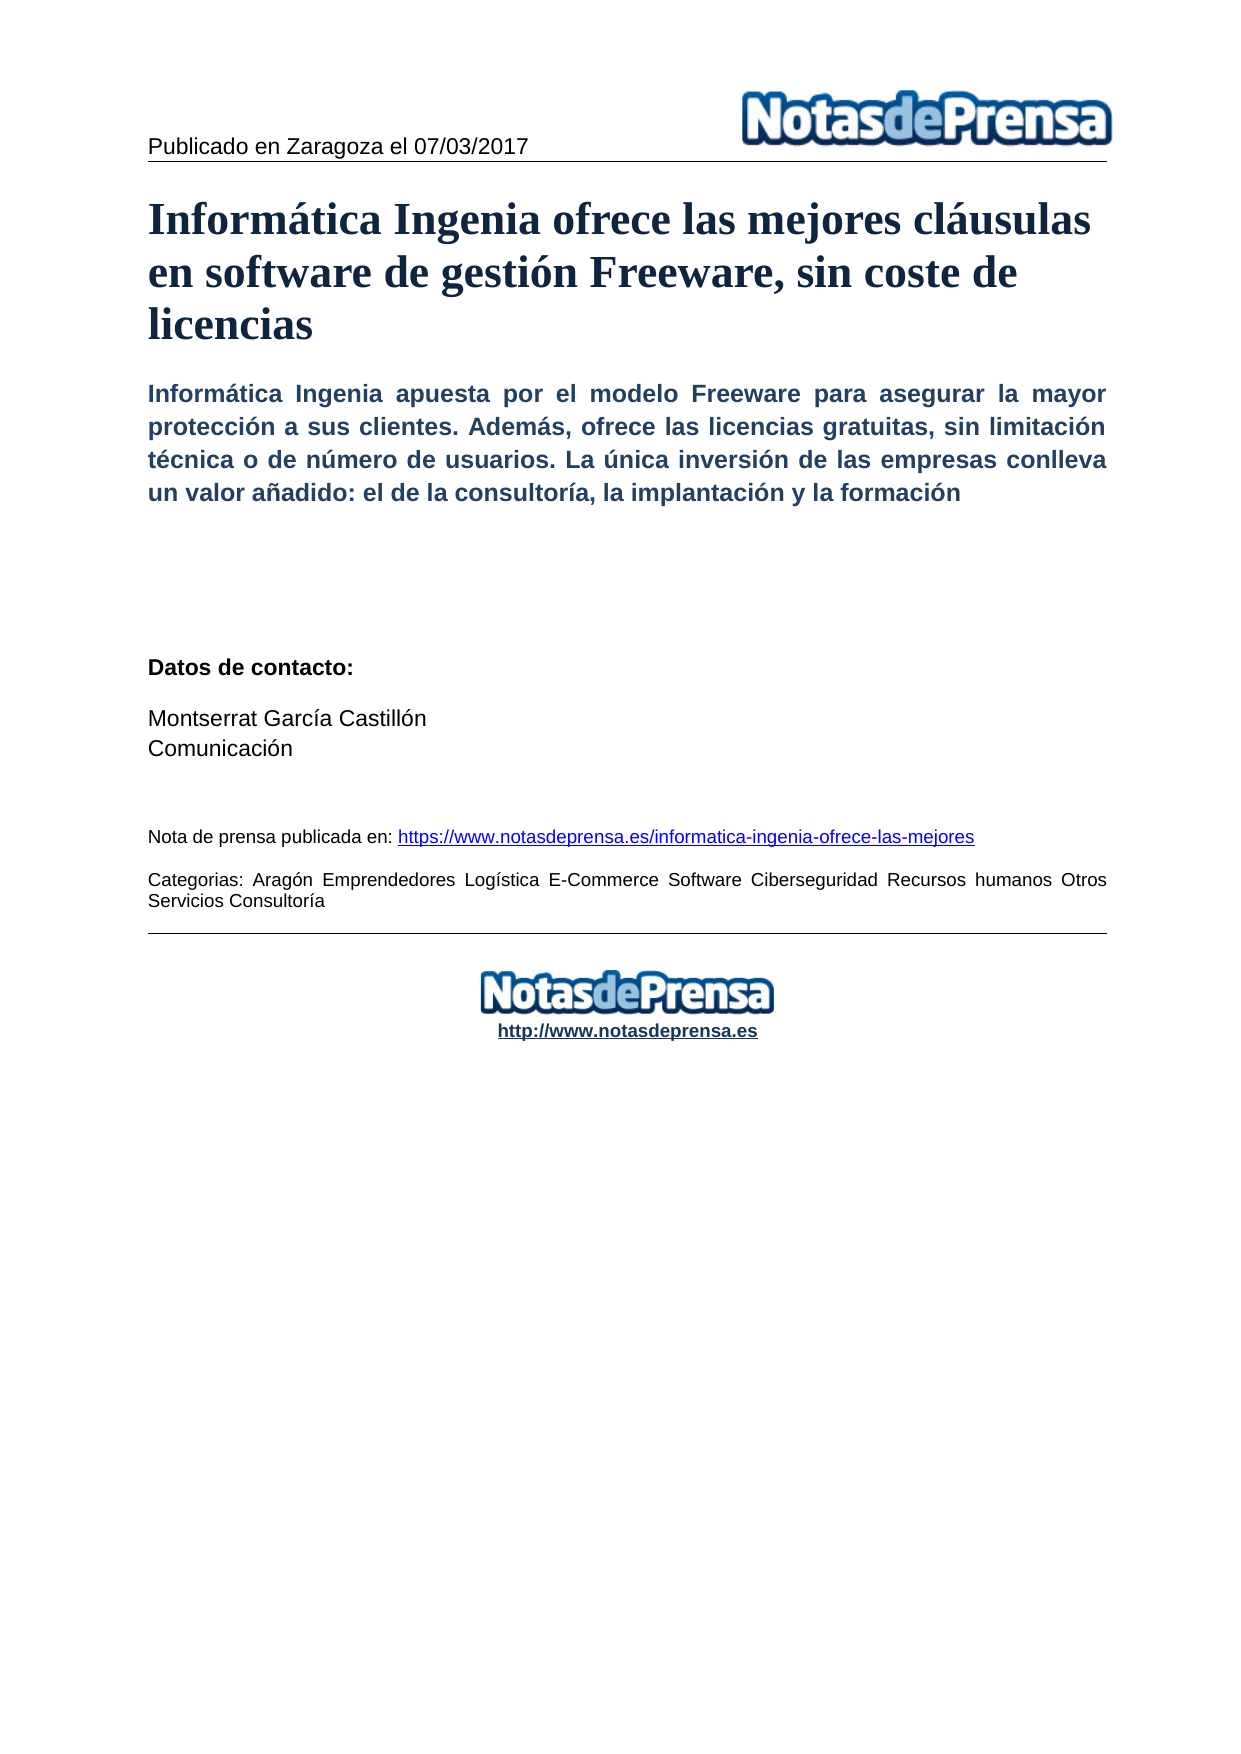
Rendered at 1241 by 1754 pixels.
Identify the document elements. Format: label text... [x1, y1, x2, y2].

subtitle Informática Ingenia ofrece las mejores cláusulas en software de gestión Freeware, sin coste de licencias [148, 192, 1107, 350]
subtitle Informática Ingenia apuesta por el modelo Freeware para asegurar la mayor protección a sus clientes. Además, ofrece las licencias gratuitas, sin limitación técnica o de número de usuarios. La única inversión de las empresas conlleva un valor añadido: el de la consultoría, la implantación y la formación [148, 379, 1107, 507]
text Comunicación [148, 735, 1063, 762]
text http://www.notasdeprensa.es [148, 1019, 1107, 1041]
text Nota de prensa publicada en: https://www.notasdeprensa.es/informatica-ingenia-ofrece-las-mejores [148, 826, 1107, 848]
text Montserrat García Castillón [148, 705, 1063, 732]
picture [480, 970, 775, 1016]
text Categorias: Aragón Emprendedores Logística E-Commerce Software Ciberseguridad Recursos humanos Otros Servicios Consultoría [148, 868, 1107, 912]
text Datos de contacto: [148, 654, 1107, 681]
text Publicado en Zaragoza el 07/03/2017 [148, 133, 1107, 161]
picture [742, 90, 1113, 148]
